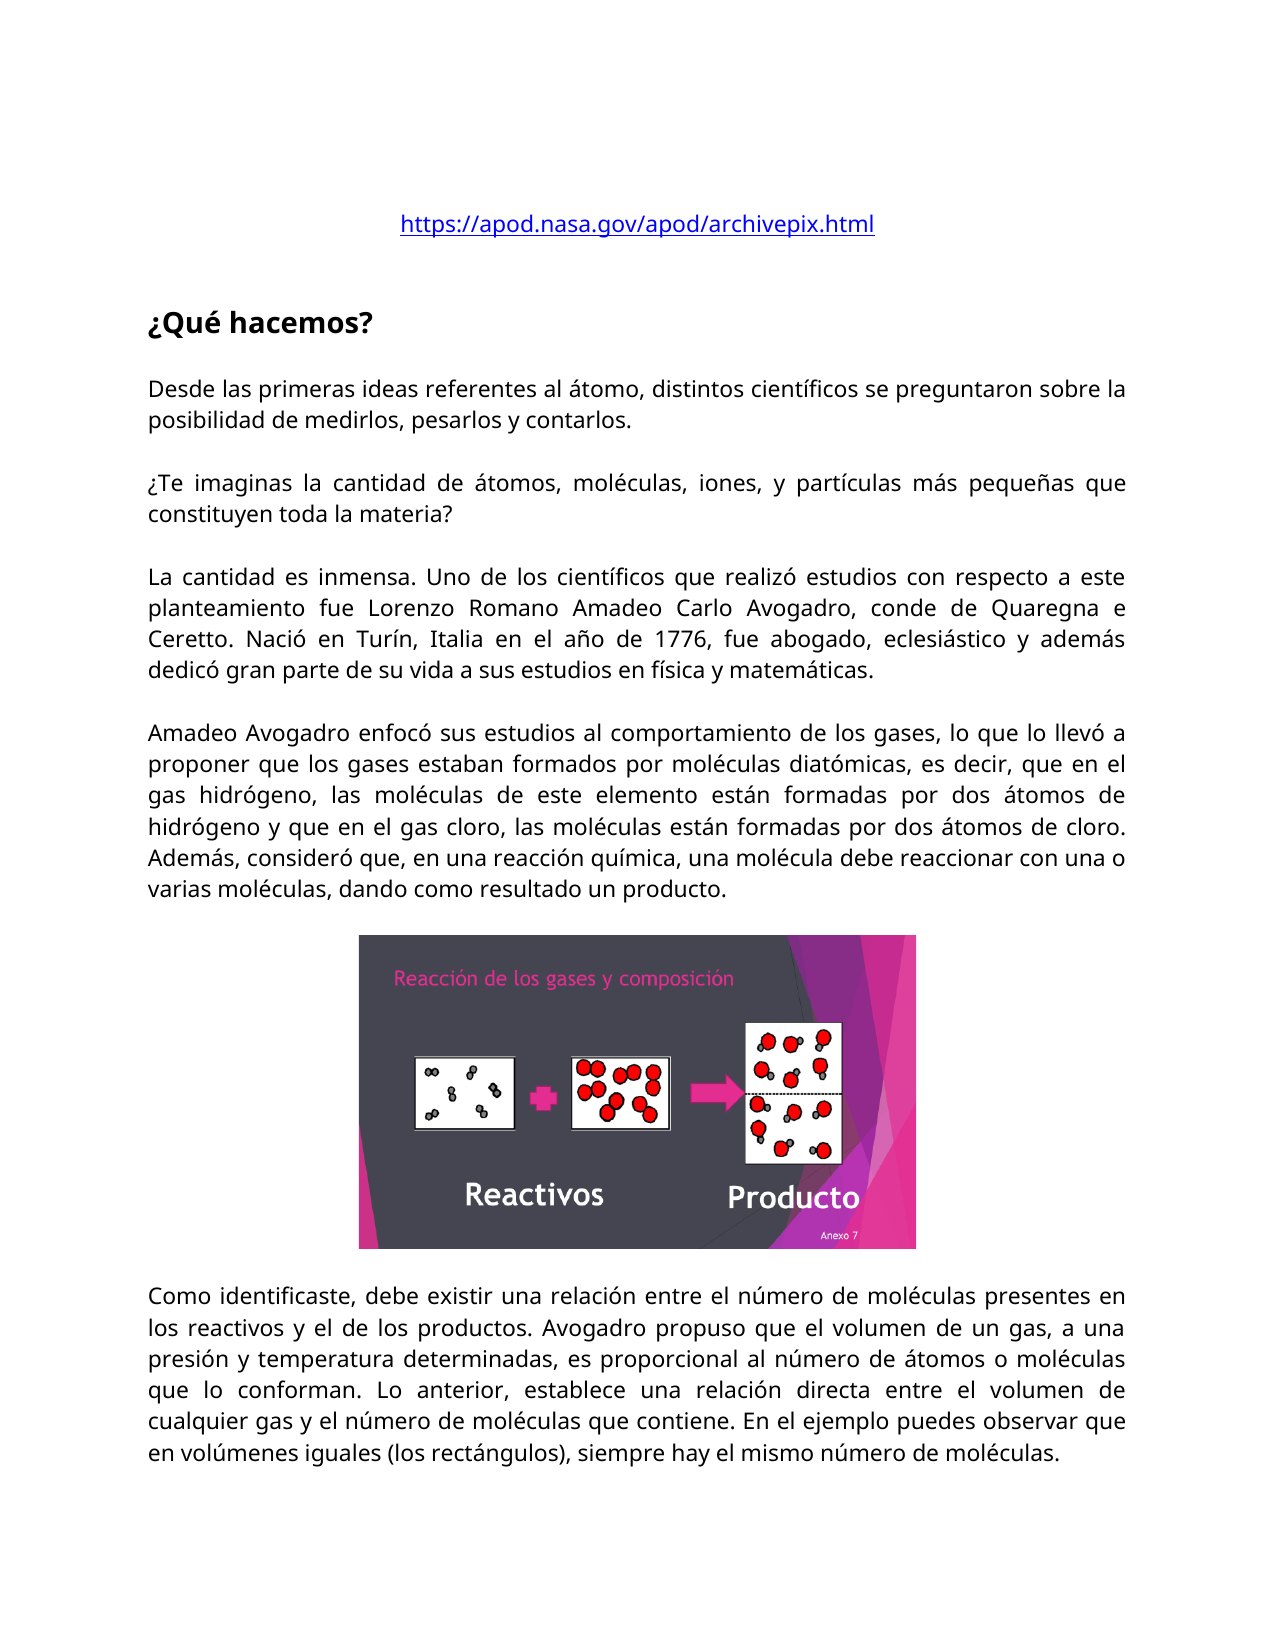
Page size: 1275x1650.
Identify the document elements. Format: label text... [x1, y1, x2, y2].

text ¿Qué hacemos? [148, 302, 1127, 342]
text ¿Te imaginas la cantidad de átomos, moléculas, iones, y partículas más pequeñas que constituyen toda la materia? [148, 467, 1127, 529]
text Desde las primeras ideas referentes al átomo, distintos científicos se preguntaron sobre la posibilidad de medirlos, pesarlos y contarlos. [148, 373, 1127, 436]
text Como identificaste, debe existir una relación entre el número de moléculas presentes en los reactivos y el de los productos. Avogadro propuso que el volumen de un gas, a una presión y temperatura determinadas, es proporcional al número de átomos o moléculas que lo conforman. Lo anterior, establece una relación directa entre el volumen de cualquier gas y el número de moléculas que contiene. En el ejemplo puedes observar que en volúmenes iguales (los rectángulos), siempre hay el mismo número de moléculas. [148, 1280, 1127, 1468]
picture [358, 935, 917, 1249]
text La cantidad es inmensa. Uno de los científicos que realizó estudios con respecto a este planteamiento fue Lorenzo Romano Amadeo Carlo Avogadro, conde de Quaregna e Ceretto. Nació en Turín, Italia en el año de 1776, fue abogado, eclesiástico y además dedicó gran parte de su vida a sus estudios en física y matemáticas. [148, 561, 1127, 686]
text https://apod.nasa.gov/apod/archivepix.html [148, 208, 1127, 240]
text Amadeo Avogadro enfocó sus estudios al comportamiento de los gases, lo que lo llevó a proponer que los gases estaban formados por moléculas diatómicas, es decir, que en el gas hidrógeno, las moléculas de este elemento están formadas por dos átomos de hidrógeno y que en el gas cloro, las moléculas están formadas por dos átomos de cloro. Además, consideró que, en una reacción química, una molécula debe reaccionar con una o varias moléculas, dando como resultado un producto. [148, 717, 1127, 904]
